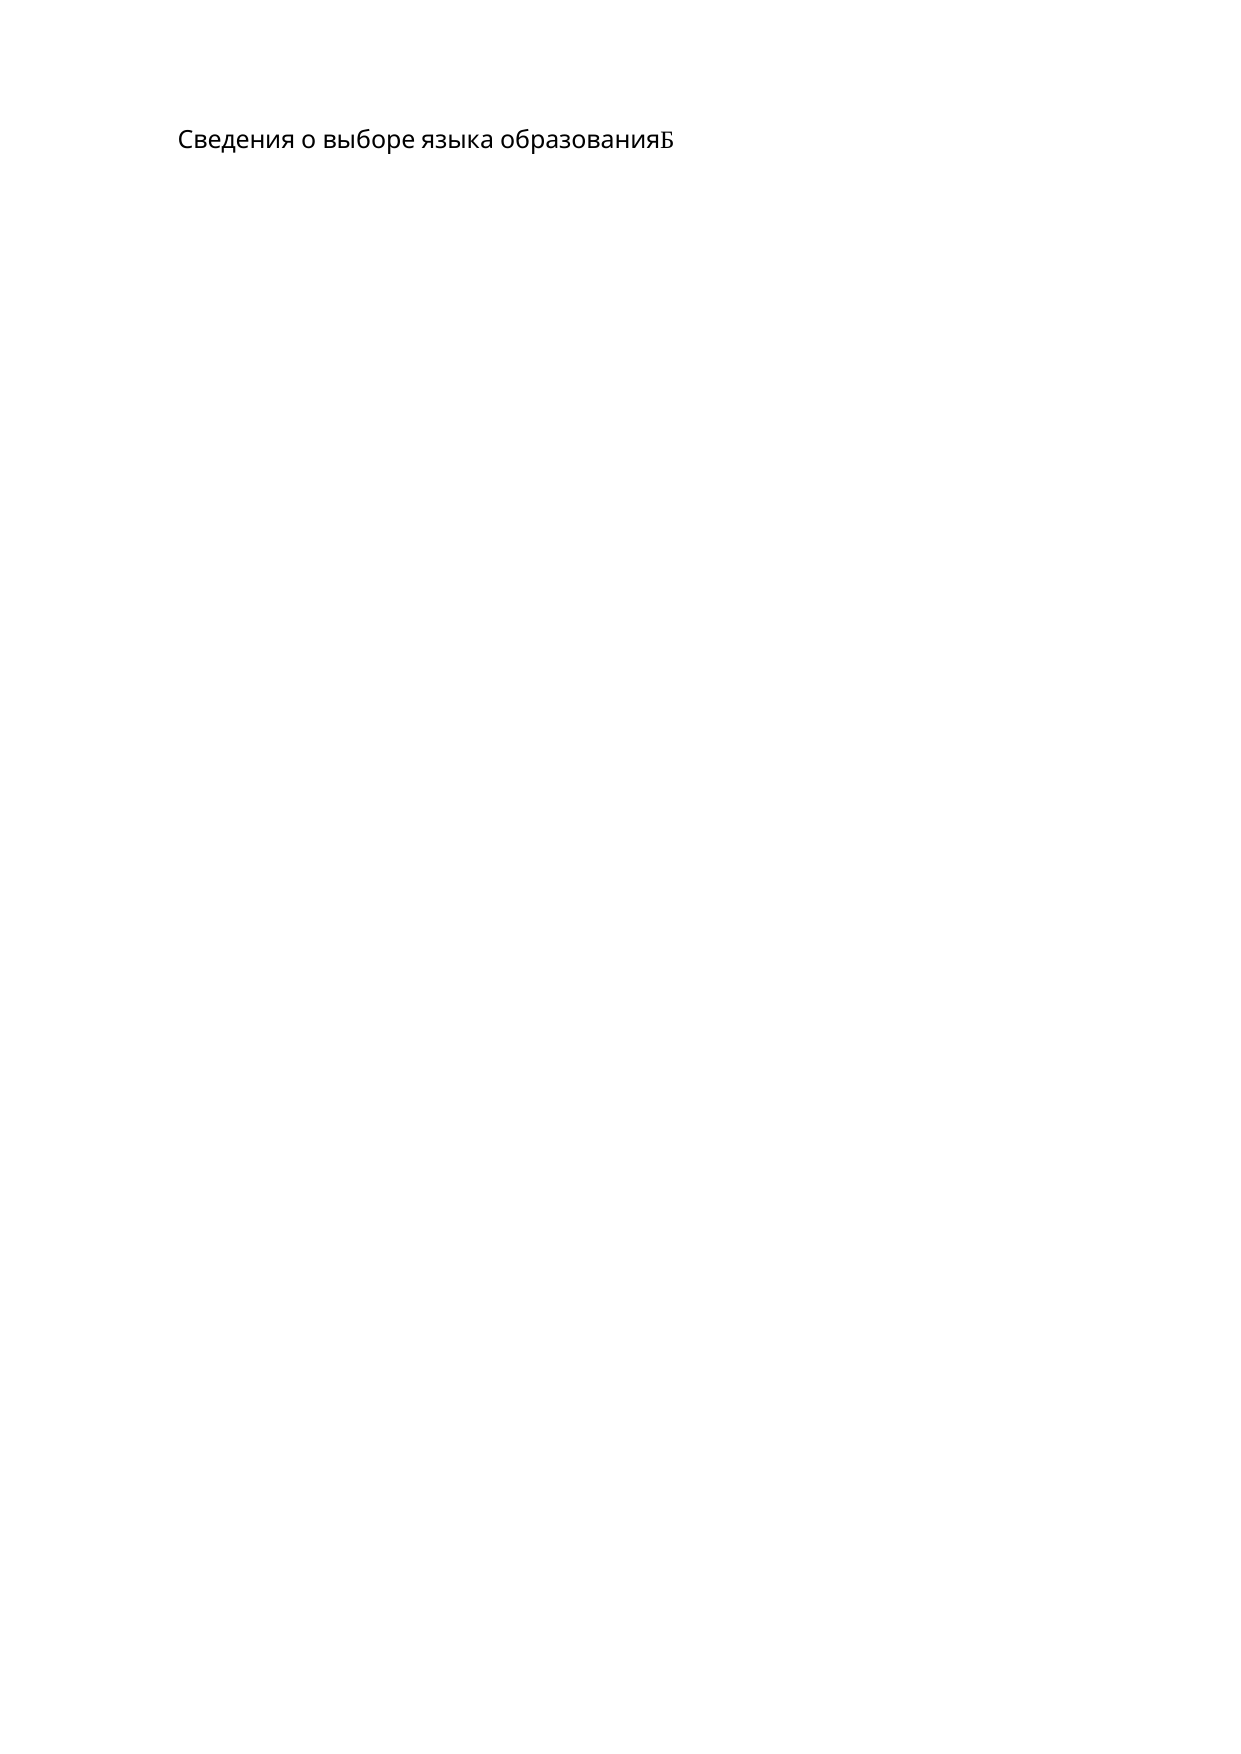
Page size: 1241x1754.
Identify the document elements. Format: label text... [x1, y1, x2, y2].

text Сведенияовыбореязыкаобразования: [177, 125, 1154, 154]
